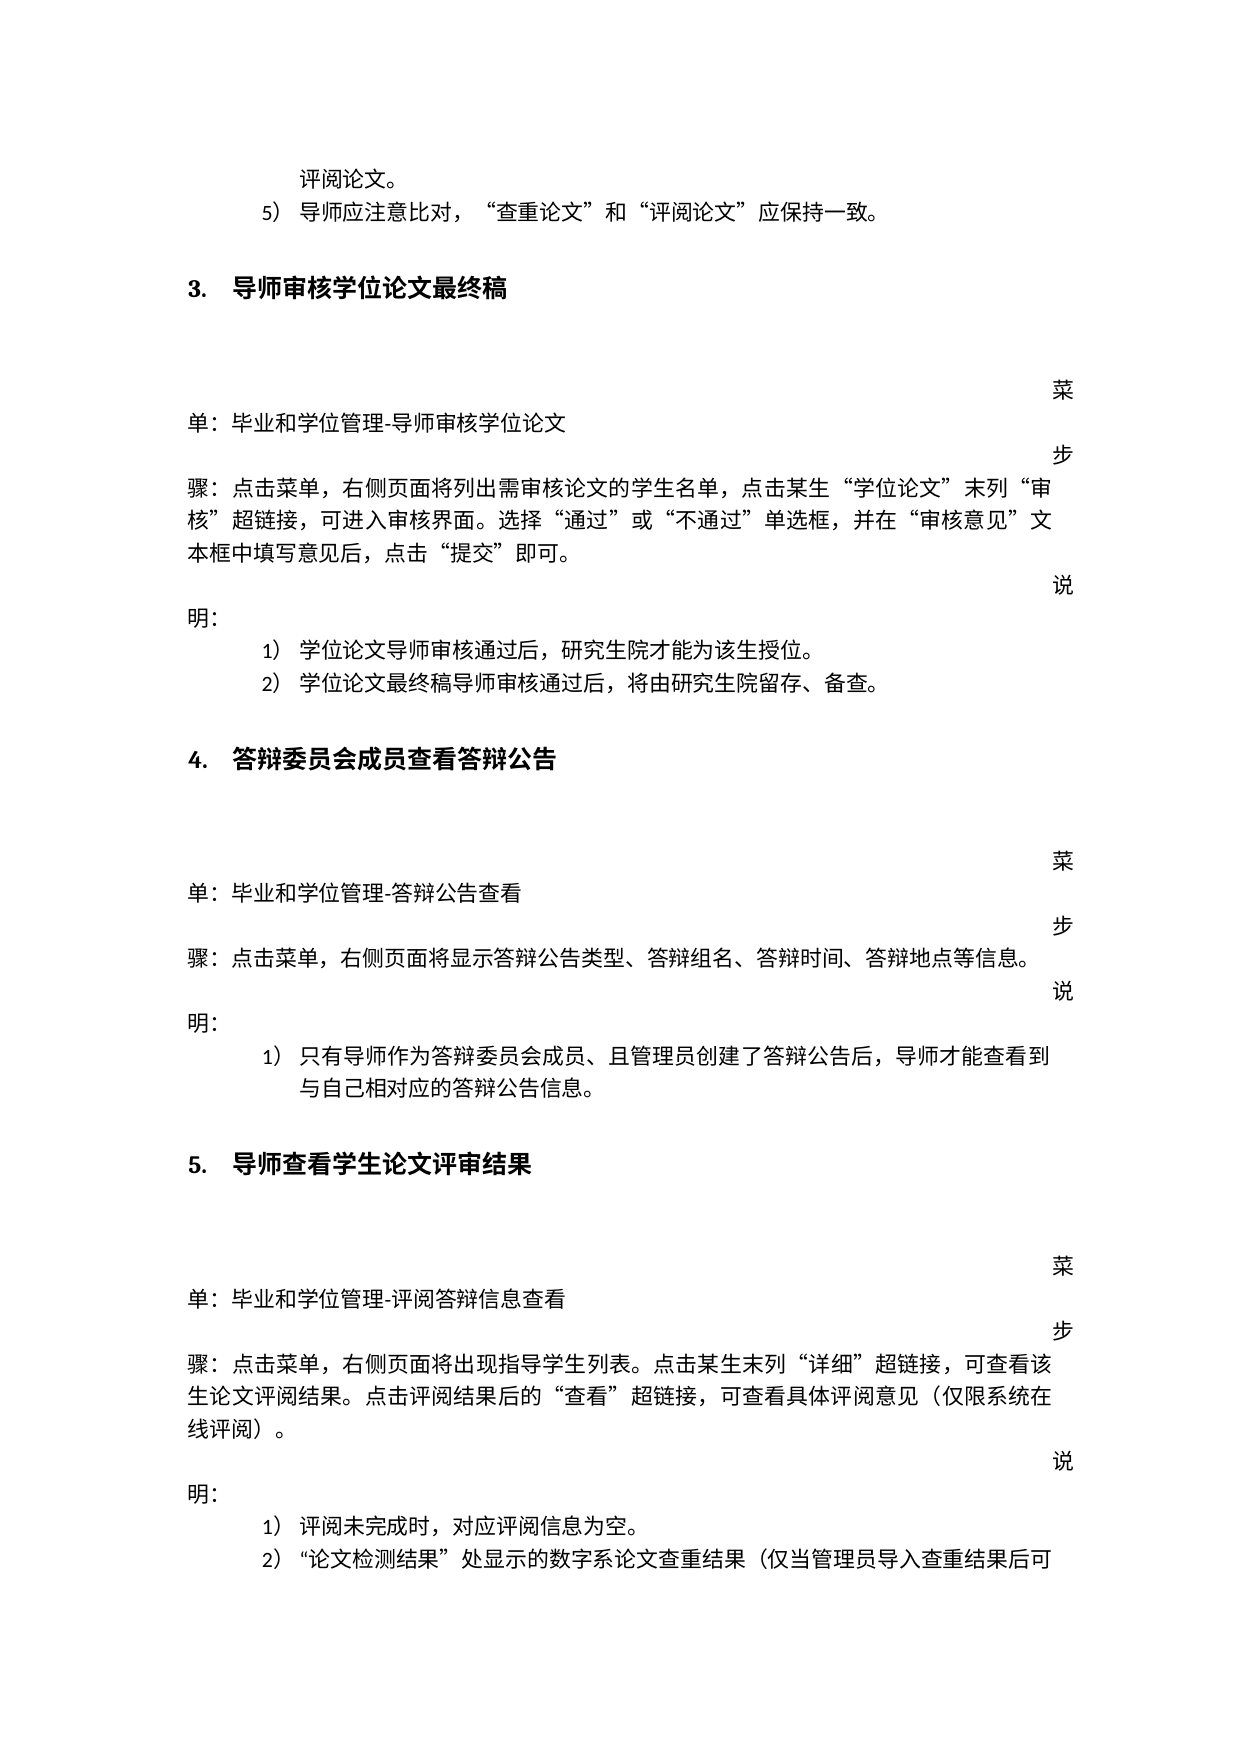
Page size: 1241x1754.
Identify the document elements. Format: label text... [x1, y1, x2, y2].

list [262, 1541, 1053, 1574]
list 说明： [187, 1444, 1053, 1509]
subtitle 导师查看学生论文评审结果 [188, 1130, 1053, 1195]
list 学位论文最终稿导师审核通过后，将由研究生院留存、备查。 [261, 665, 1053, 698]
list 菜单：毕业和学位管理-评阅答辩信息查看 [187, 1249, 1053, 1314]
list 学位论文导师审核通过后，研究生院才能为该生授位。 [261, 633, 1053, 665]
list 步骤：点击菜单，右侧页面将出现指导学生列表。点击某生末列“详细”超链接，可查看该生论文评阅结果。点击评阅结果后的“查看”超链接，可查看具体评阅意见（仅限系统在线评阅）。 [187, 1314, 1053, 1444]
list 菜单：毕业和学位管理-导师审核学位论文 [187, 373, 1053, 438]
list 评阅未完成时，对应评阅信息为空。 [262, 1509, 1053, 1541]
list 说明： [187, 973, 1053, 1038]
subtitle 答辩委员会成员查看答辩公告 [188, 725, 1053, 790]
list 步骤：点击菜单，右侧页面将显示答辩公告类型、答辩组名、答辩时间、答辩地点等信息。 [187, 908, 1053, 973]
subtitle 导师审核学位论文最终稿 [188, 254, 1053, 319]
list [261, 162, 1053, 194]
list 菜单：毕业和学位管理-答辩公告查看 [187, 843, 1053, 908]
list 只有导师作为答辩委员会成员、且管理员创建了答辩公告后，导师才能查看到与自己相对应的答辩公告信息。 [262, 1038, 1053, 1103]
list 步骤：点击菜单，右侧页面将列出需审核论文的学生名单，点击某生“学位论文”末列“审核”超链接，可进入审核界面。选择“通过”或“不通过”单选框，并在“审核意见”文本框中填写意见后，点击“提交”即可。 [187, 438, 1053, 568]
list 导师应注意比对，“查重论文”和“评阅论文”应保持一致。 [261, 194, 1053, 227]
list 说明： [187, 568, 1053, 633]
